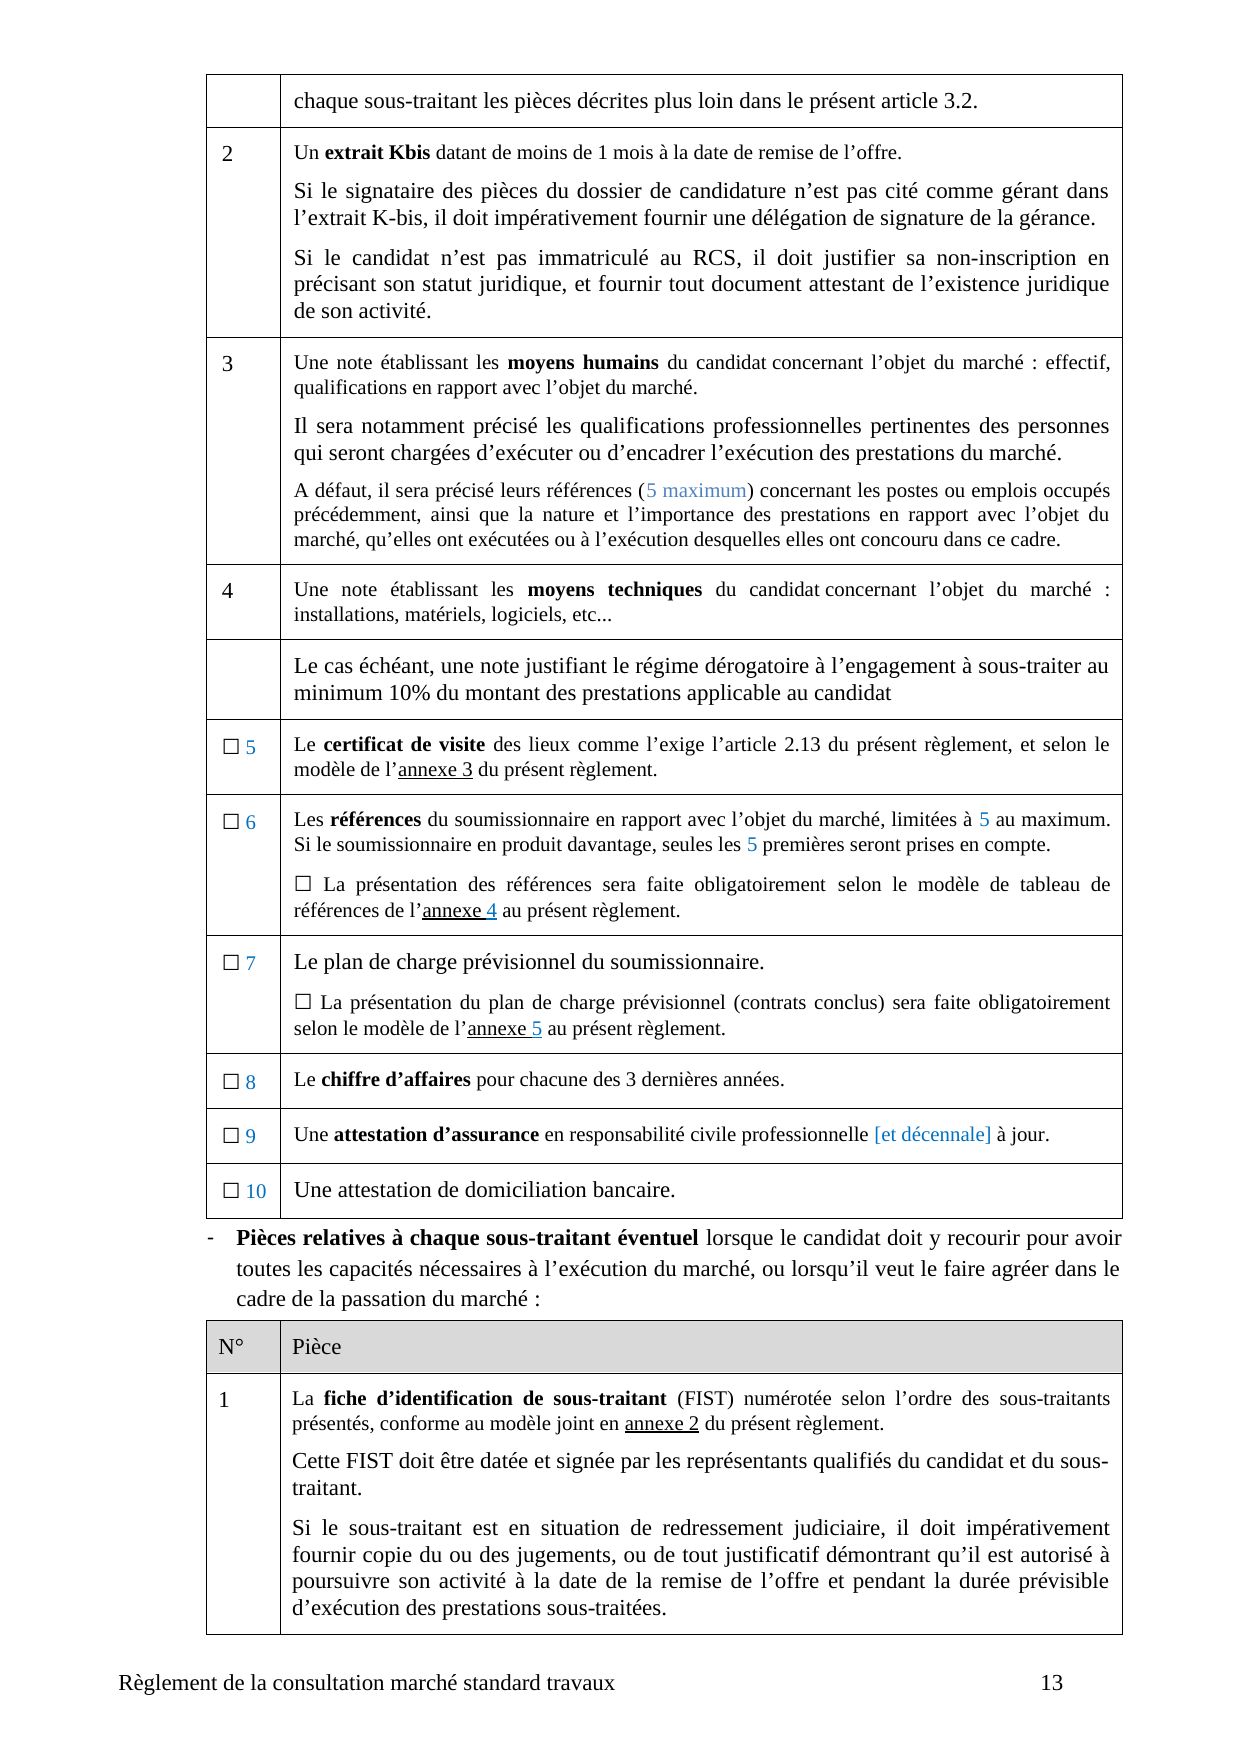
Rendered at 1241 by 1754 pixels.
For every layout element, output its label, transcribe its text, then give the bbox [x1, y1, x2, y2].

table_cell 2 [207, 128, 280, 337]
table_cell 1 [207, 1374, 280, 1634]
table_header N° [207, 1321, 280, 1372]
table_cell Le cas échéant, une note justifiant le régime dérogatoire à l’engagement à sous-traiter au minimum 10% du montant des prestations applicable au candidat [281, 640, 1122, 719]
table_cell 4 [207, 565, 280, 639]
table_cell [207, 640, 280, 719]
table_cell 1 [207, 75, 280, 127]
table_cell Une note établissant les moyens techniques du candidat concernant l’objet du marché : installations, matériels, logiciels, etc... [281, 565, 1122, 639]
table_cell La fiche d’identification de sous-traitant (FIST) numérotée selon l’ordre des sous-traitants présentés, conforme au modèle joint en annexe 2 du présent règlement. Cette FIST doit être datée et signée par les représentants qualifiés du candidat et du sous-traitant. Si le sous-traitant est en situation de redressement judiciaire, il doit impérativement fournir copie du ou des jugements, ou de tout justificatif démontrant qu’il est autorisé à poursuivre son activité à la date de la remise de l’offre et pendant la durée prévisible d’exécution des prestations sous-traitées. [281, 1374, 1122, 1634]
table_header Pièce [281, 1321, 1122, 1372]
table_cell 3 [207, 338, 280, 564]
table_cell Un extrait Kbis datant de moins de 1 mois à la date de remise de l’offre. Si le signataire des pièces du dossier de candidature n’est pas cité comme gérant dans l’extrait K-bis, il doit impérativement fournir une délégation de signature de la gérance. Si le candidat n’est pas immatriculé au RCS, il doit justifier sa non-inscription en précisant son statut juridique, et fournir tout document attestant de l’existence juridique de son activité. [281, 128, 1122, 337]
table_cell Une note établissant les moyens humains du candidat concernant l’objet du marché : effectif, qualifications en rapport avec l’objet du marché. Il sera notamment précisé les qualifications professionnelles pertinentes des personnes qui seront chargées d’exécuter ou d’encadrer l’exécution des prestations du marché. A défaut, il sera précisé leurs références (5 maximum) concernant les postes ou emplois occupés précédemment, ainsi que la nature et l’importance des prestations en rapport avec l’objet du marché, qu’elles ont exécutées ou à l’exécution desquelles elles ont concouru dans ce cadre. [281, 338, 1122, 564]
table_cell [281, 75, 1122, 127]
list Pièces relatives à chaque sous-traitant éventuel lorsque le candidat doit y recourir pour avoir toutes les capacités nécessaires à l’exécution du marché, ou lorsqu’il veut le faire agréer dans le cadre de la passation du marché : [207, 1223, 1122, 1312]
